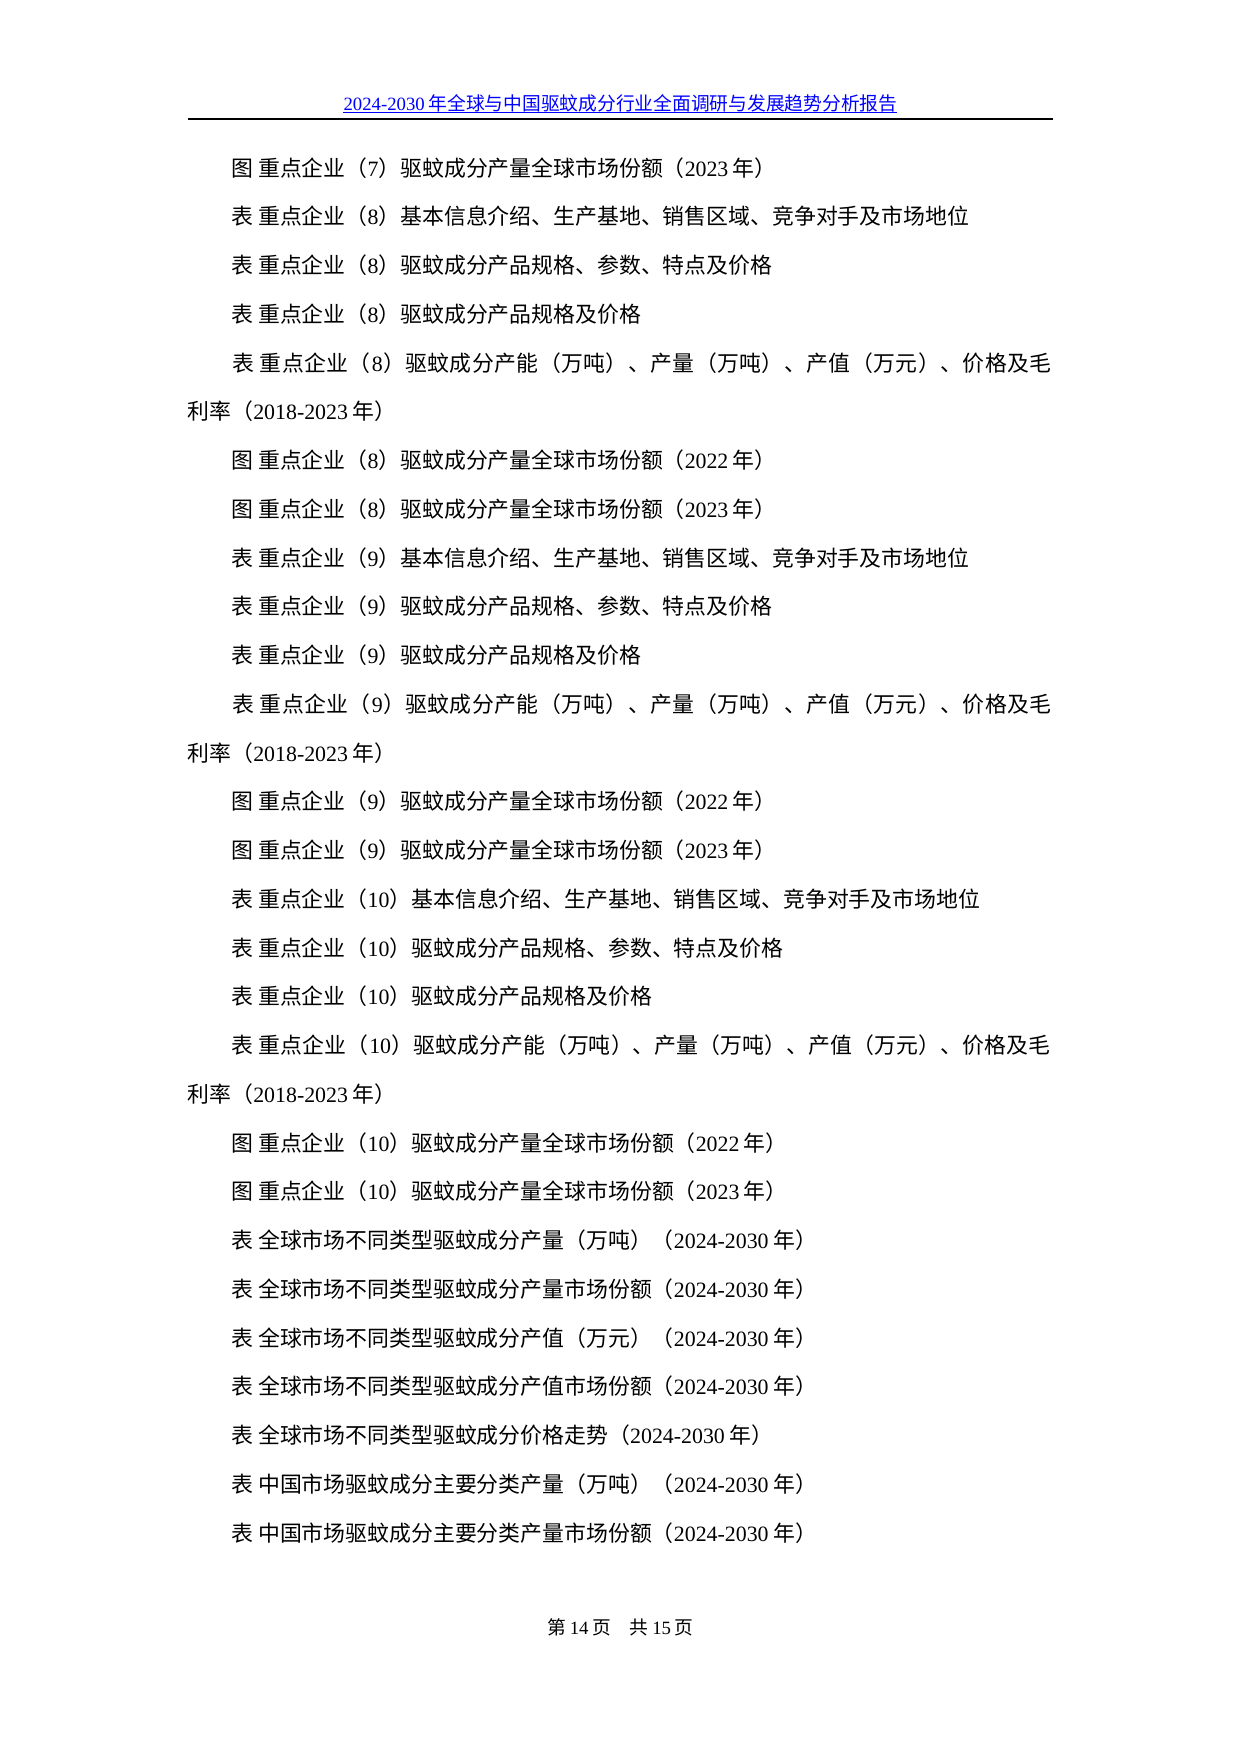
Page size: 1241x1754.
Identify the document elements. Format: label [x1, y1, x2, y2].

text [187, 150, 1053, 1548]
